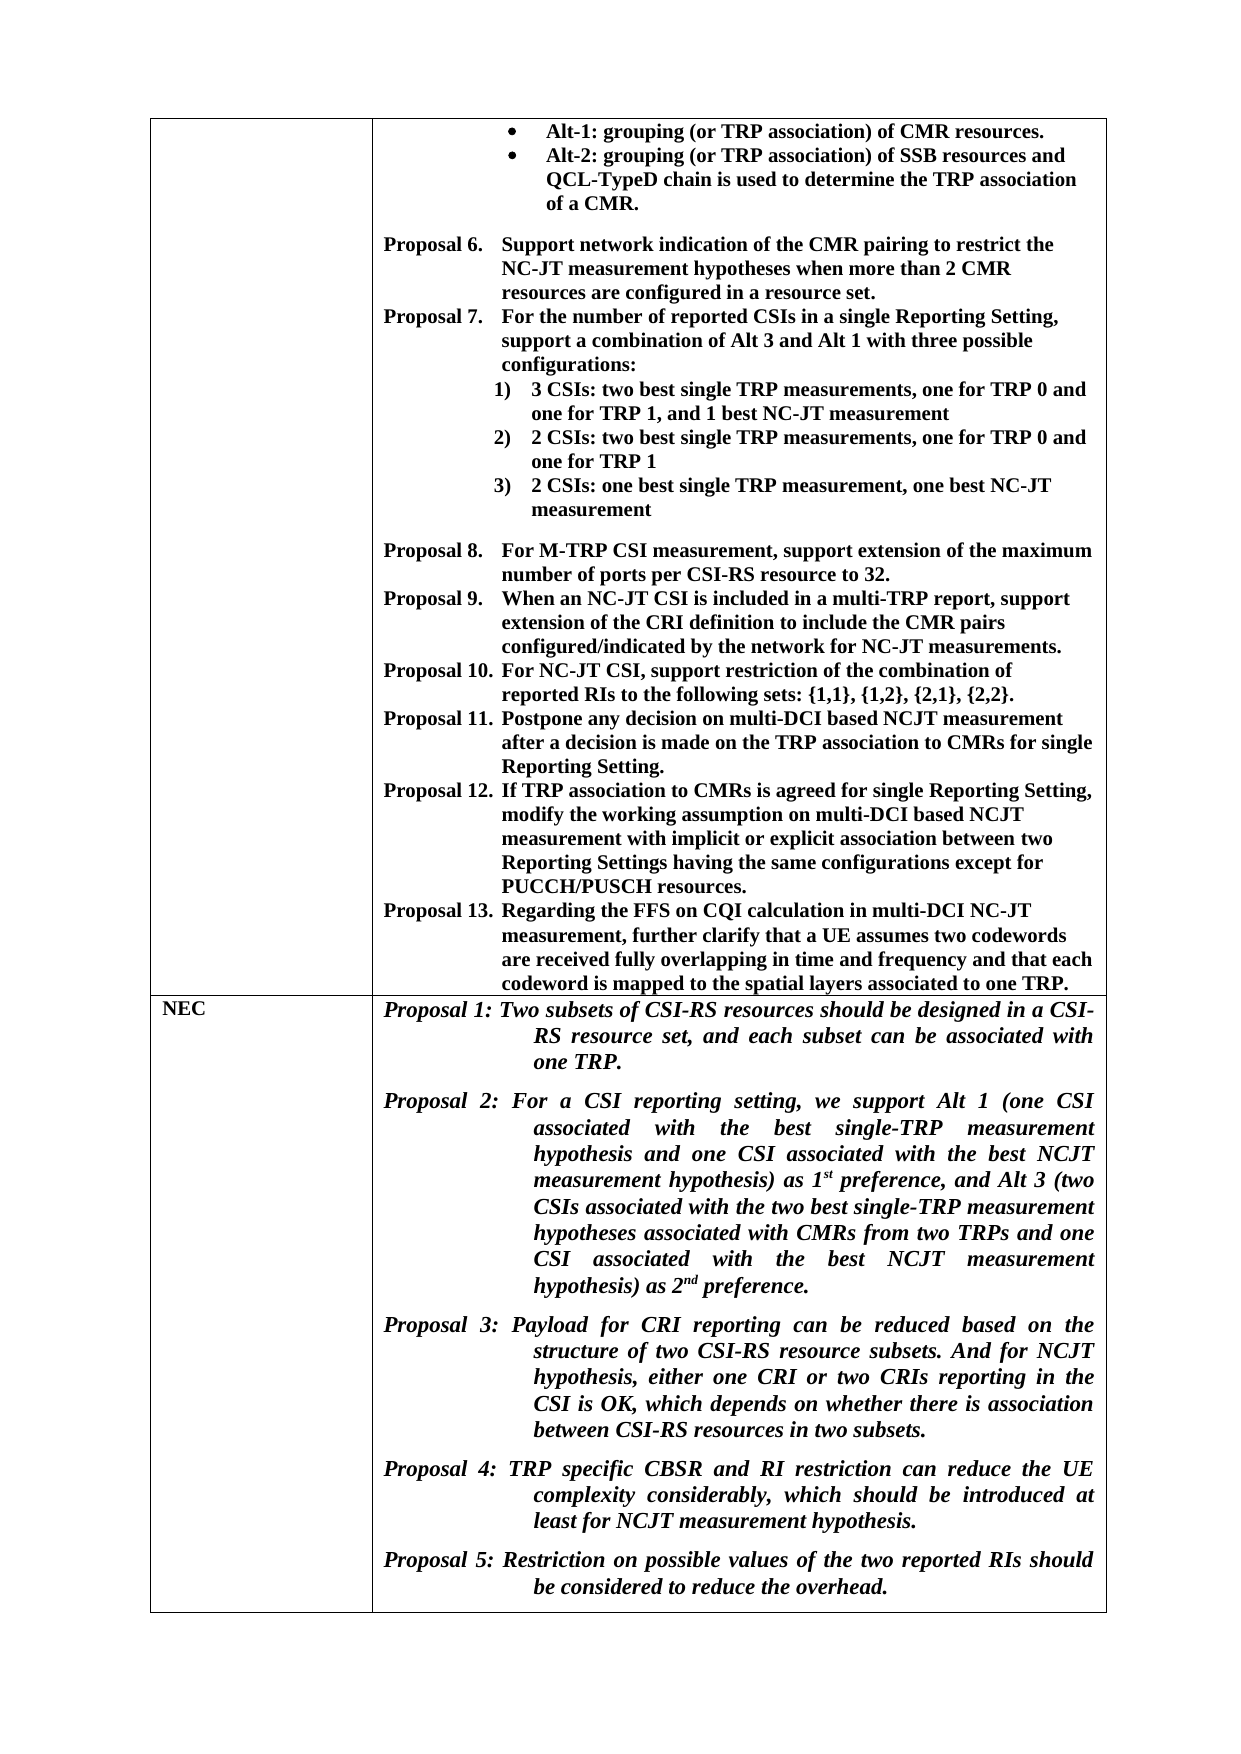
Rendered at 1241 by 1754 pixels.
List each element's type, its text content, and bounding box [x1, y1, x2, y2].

table_cell Proposal 1: Two subsets of CSI-RS resources should be designed in a CSI-RS resource set, and each subset can be associated with one TRP. Proposal 2: For a CSI reporting setting, we support Alt 1 (one CSI associated with the best single-TRP measurement hypothesis and one CSI associated with the best NCJT measurement hypothesis) as 1st preference, and Alt 3 (two CSIs associated with the two best single-TRP measurement hypotheses associated with CMRs from two TRPs and one CSI associated with the best NCJT measurement hypothesis) as 2nd preference. Proposal 3: Payload for CRI reporting can be reduced based on the structure of two CSI-RS resource subsets. And for NCJT hypothesis, either one CRI or two CRIs reporting in the CSI is OK, which depends on whether there is association between CSI-RS resources in two subsets. Proposal 4: TRP specific CBSR and RI restriction can reduce the UE complexity considerably, which should be introduced at least for NCJT measurement hypothesis. Proposal 5: Restriction on possible values of the two reported RIs should be considered to reduce the overhead. [373, 996, 1106, 1612]
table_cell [151, 119, 372, 995]
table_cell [373, 119, 1106, 995]
table_cell NEC [151, 996, 372, 1612]
